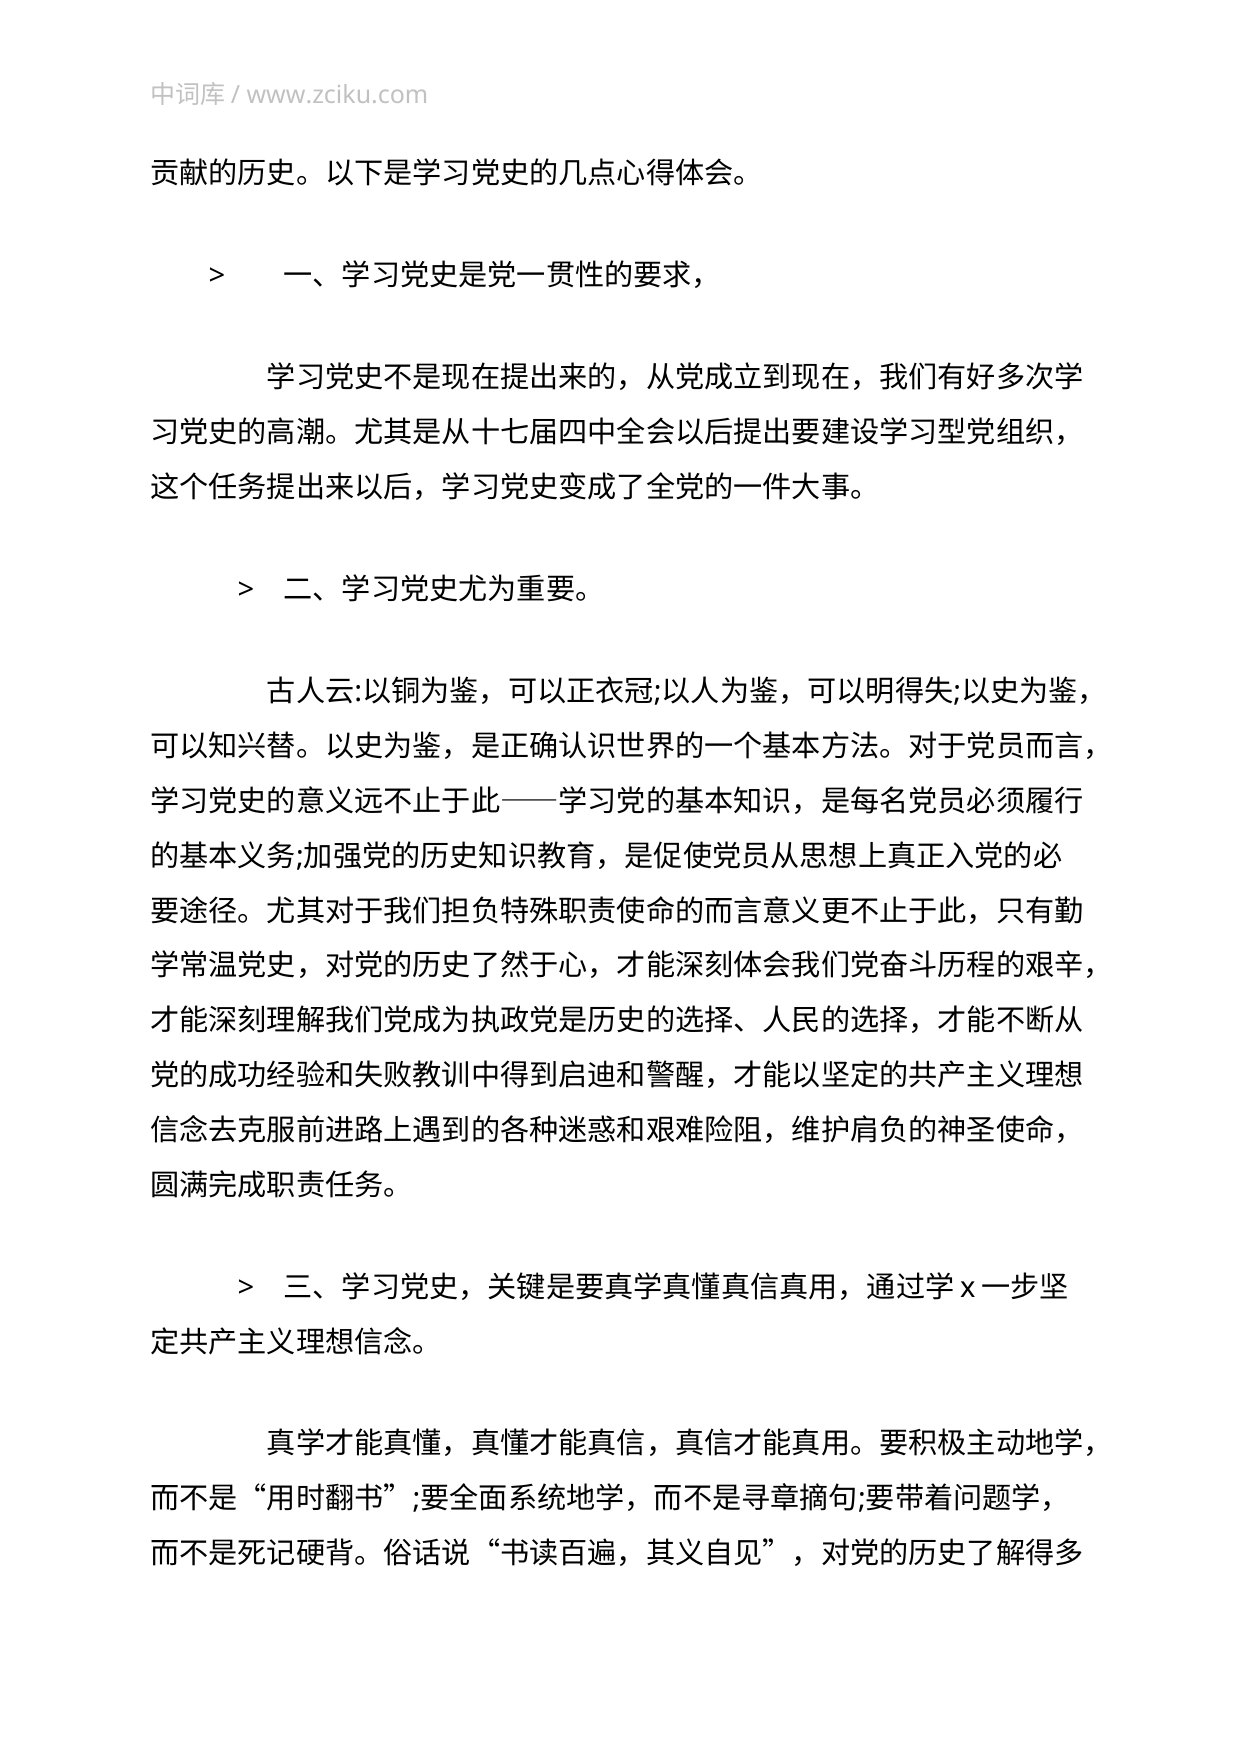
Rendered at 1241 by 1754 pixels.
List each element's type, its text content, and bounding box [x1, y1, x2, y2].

text > 一、学习党史是党一贯性的要求， [150, 252, 1090, 294]
text 古人云:以铜为鉴，可以正衣冠;以人为鉴，可以明得失;以史为鉴，可以知兴替。以史为鉴，是正确认识世界的一个基本方法。对于党员而言，学习党史的意义远不止于此——学习党的基本知识，是每名党员必须履行的基本义务;加强党的历史知识教育，是促使党员从思想上真正入党的必要途径。尤其对于我们担负特殊职责使命的而言意义更不止于此，只有勤学常温党史，对党的历史了然于心，才能深刻体会我们党奋斗历程的艰辛，才能深刻理解我们党成为执政党是历史的选择、人民的选择，才能不断从党的成功经验和失败教训中得到启迪和警醒，才能以坚定的共产主义理想信念去克服前进路上遇到的各种迷惑和艰难险阻，维护肩负的神圣使命，圆满完成职责任务。 [150, 667, 1090, 1204]
text 学习党史不是现在提出来的，从党成立到现在，我们有好多次学习党史的高潮。尤其是从十七届四中全会以后提出要建设学习型党组织，这个任务提出来以后，学习党史变成了全党的一件大事。 [150, 354, 1090, 506]
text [150, 150, 1090, 192]
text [150, 1420, 1090, 1572]
text > 三、学习党史，关键是要真学真懂真信真用，通过学x一步坚定共产主义理想信念。 [150, 1263, 1090, 1361]
text > 二、学习党史尤为重要。 [150, 565, 1090, 608]
